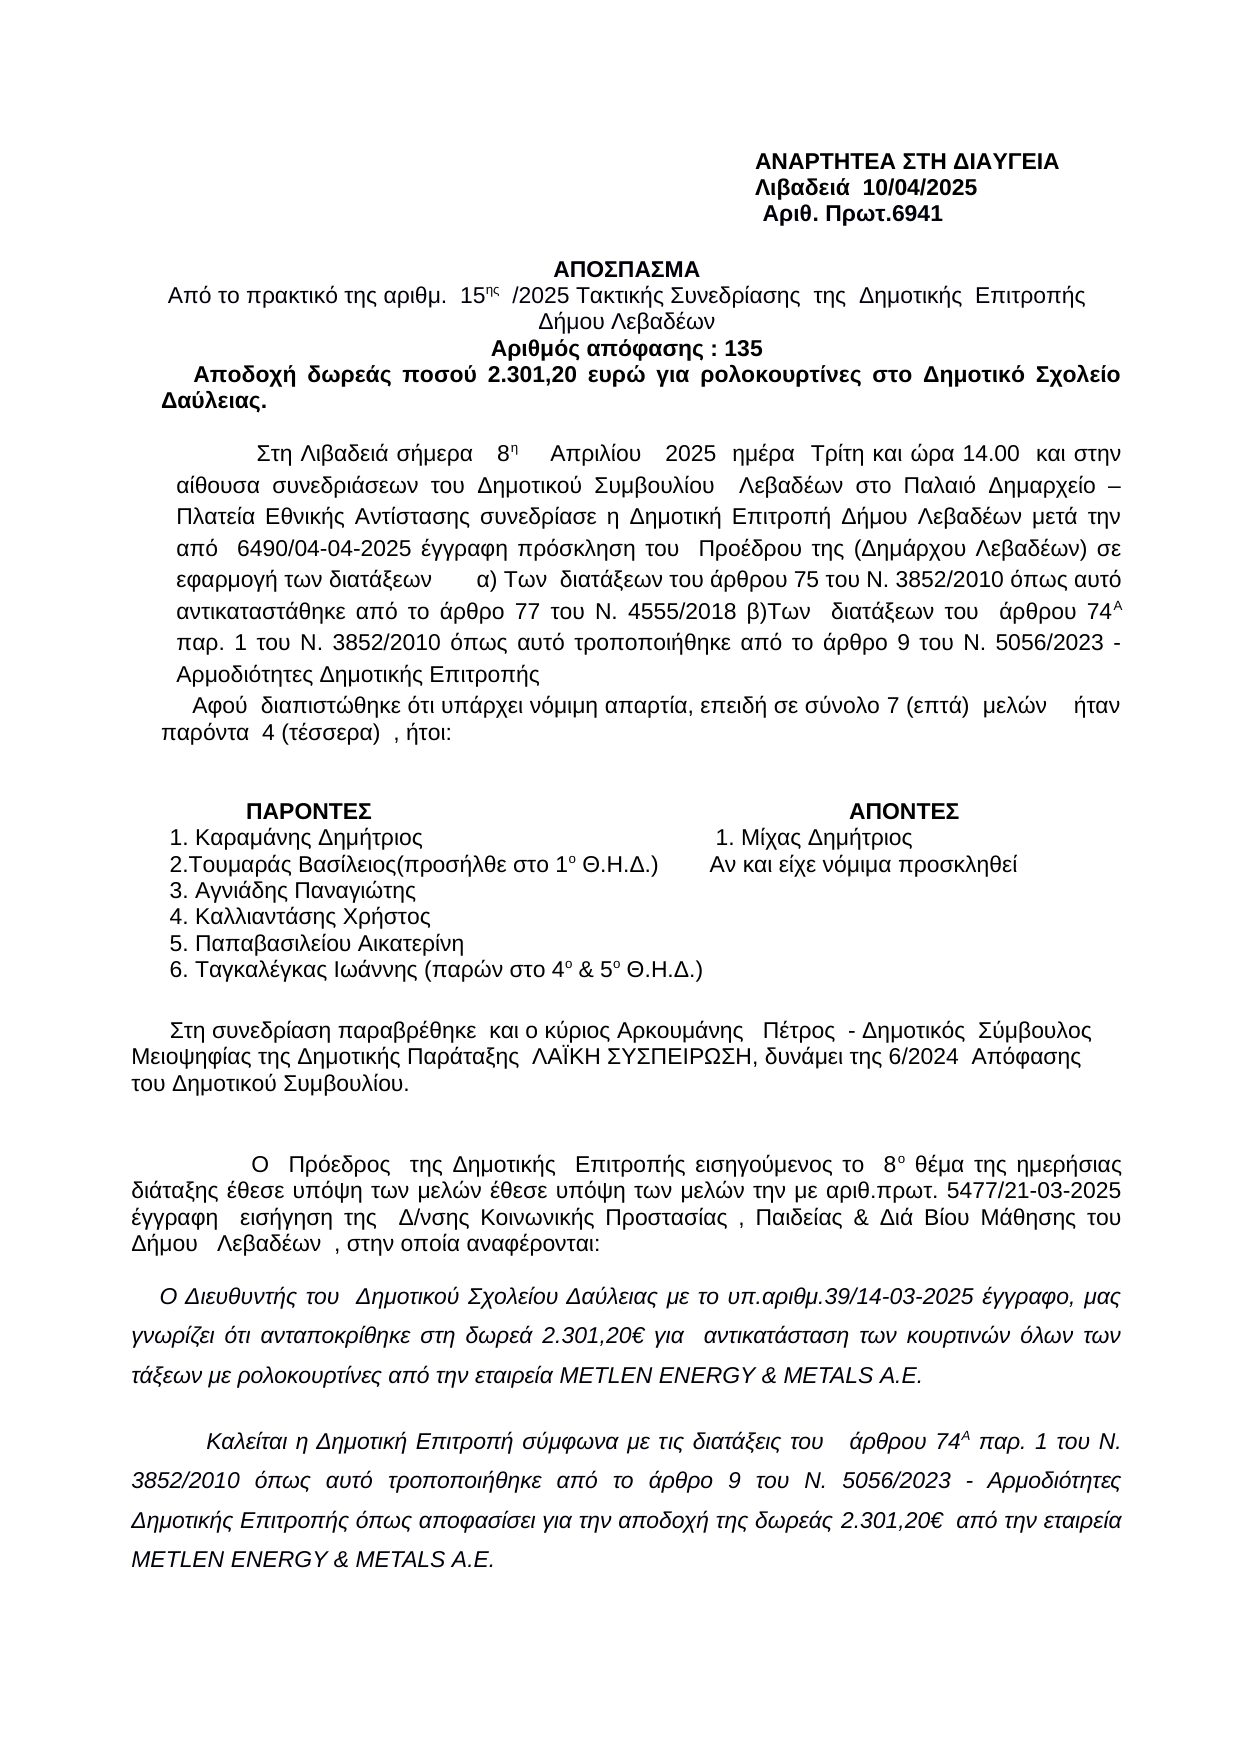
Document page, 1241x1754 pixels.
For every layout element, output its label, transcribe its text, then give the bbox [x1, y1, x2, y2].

text ΑΝΑΡΤΗΤΕΑ ΣΤΗ ΔΙΑΥΓΕΙΑ [131, 148, 1122, 174]
text 2.Τουμαράς Βασίλειος(προσήλθε στο 1ο Θ.Η.Δ.) Αν και είχε νόμιμα προσκληθεί [131, 851, 1122, 877]
text Ο Διευθυντής του Δημοτικού Σχολείου Δαύλειας με το υπ.αριθμ.39/14-03-2025 έγγραφο, μας γνωρίζει ότι ανταποκρίθηκε στη δωρεά 2.301,20€ για αντικατάσταση των κουρτινών όλων των τάξεων με ρολοκουρτίνες από την εταιρεία METLEN ENERGY & METALS A.E. [131, 1283, 1122, 1388]
text Αριθμός απόφασης : 135 [131, 334, 1122, 361]
text Αποδοχή δωρεάς ποσού 2.301,20 ευρώ για ρολοκουρτίνες στο Δημοτικό Σχολείο Δαύλειας. [161, 361, 1122, 414]
text Στη συνεδρίαση παραβρέθηκε και ο κύριος Αρκουμάνης Πέτρος - Δημοτικός Σύμβουλος Μειοψηφίας της Δημοτικής Παράταξης ΛΑΪΚΗ ΣΥΣΠΕΙΡΩΣΗ, δυνάμει της 6/2024 Απόφασης του Δημοτικού Συμβουλίου. [131, 1017, 1122, 1096]
text Λιβαδειά 10/04/2025 [131, 174, 1122, 200]
text 3. Αγνιάδης Παναγιώτης [131, 877, 1122, 903]
subtitle Από το πρακτικό της αριθμ. 15ης /2025 Τακτικής Συνεδρίασης της Δημοτικής Επιτροπής Δήμου Λεβαδέων [131, 282, 1122, 334]
text ΑΠΟΣΠΑΣΜΑ [131, 256, 1122, 282]
list Αφού διαπιστώθηκε ότι υπάρχει νόμιμη απαρτία, επειδή σε σύνολο 7 (επτά) μελών ήταν παρόντα 4 (τέσσερα) , ήτοι: [131, 692, 1122, 745]
text Αριθ. Πρωτ.6941 [131, 200, 1122, 227]
text 4. Καλλιαντάσης Χρήστος [131, 903, 1122, 930]
text Καλείται η Δημοτική Επιτροπή σύμφωνα με τις διατάξεις του άρθρου 74Α παρ. 1 του Ν. 3852/2010 όπως αυτό τροποποιήθηκε από το άρθρο 9 του Ν. 5056/2023 - Αρμοδιότητες Δημοτικής Επιτροπής όπως αποφασίσει για την αποδοχή της δωρεάς 2.301,20€ από την εταιρεία METLEN ENERGY & METALS A.E. [131, 1428, 1122, 1572]
text Ο Πρόεδρος της Δημοτικής Επιτροπής εισηγούμενος το 8ο θέμα της ημερήσιας διάταξης έθεσε υπόψη των μελών έθεσε υπόψη των μελών την με αριθ.πρωτ. 5477/21-03-2025 έγγραφη εισήγηση της Δ/νσης Κοινωνικής Προστασίας , Παιδείας & Διά Βίου Μάθησης του Δήμου Λεβαδέων , στην οποία αναφέρονται: [131, 1151, 1122, 1256]
text 6. Ταγκαλέγκας Ιωάννης (παρών στο 4ο & 5ο Θ.Η.Δ.) [131, 956, 1157, 982]
text Στη Λιβαδειά σήμερα 8η Απριλίου 2025 ημέρα Τρίτη και ώρα 14.00 και στην αίθουσα συνεδριάσεων του Δημοτικού Συμβουλίου Λεβαδέων στο Παλαιό Δημαρχείο – Πλατεία Εθνικής Αντίστασης συνεδρίασε η Δημοτική Επιτροπή Δήμου Λεβαδέων μετά την από 6490/04-04-2025 έγγραφη πρόσκληση του Προέδρου της (Δημάρχου Λεβαδέων) σε εφαρμογή των διατάξεων α) Των διατάξεων του άρθρου 75 του Ν. 3852/2010 όπως αυτό αντικαταστάθηκε από το άρθρο 77 του Ν. 4555/2018 β)Των διατάξεων του άρθρου 74Α παρ. 1 του Ν. 3852/2010 όπως αυτό τροποποιήθηκε από το άρθρο 9 του Ν. 5056/2023 - Αρμοδιότητες Δημοτικής Επιτροπής [176, 440, 1122, 687]
text 1. Καραμάνης Δημήτριος 1. Μίχας Δημήτριος [131, 824, 1122, 851]
text ΠΑΡΟΝΤΕΣ ΑΠΟΝΤΕΣ [131, 798, 1122, 824]
text 5. Παπαβασιλείου Αικατερίνη [131, 930, 1122, 956]
